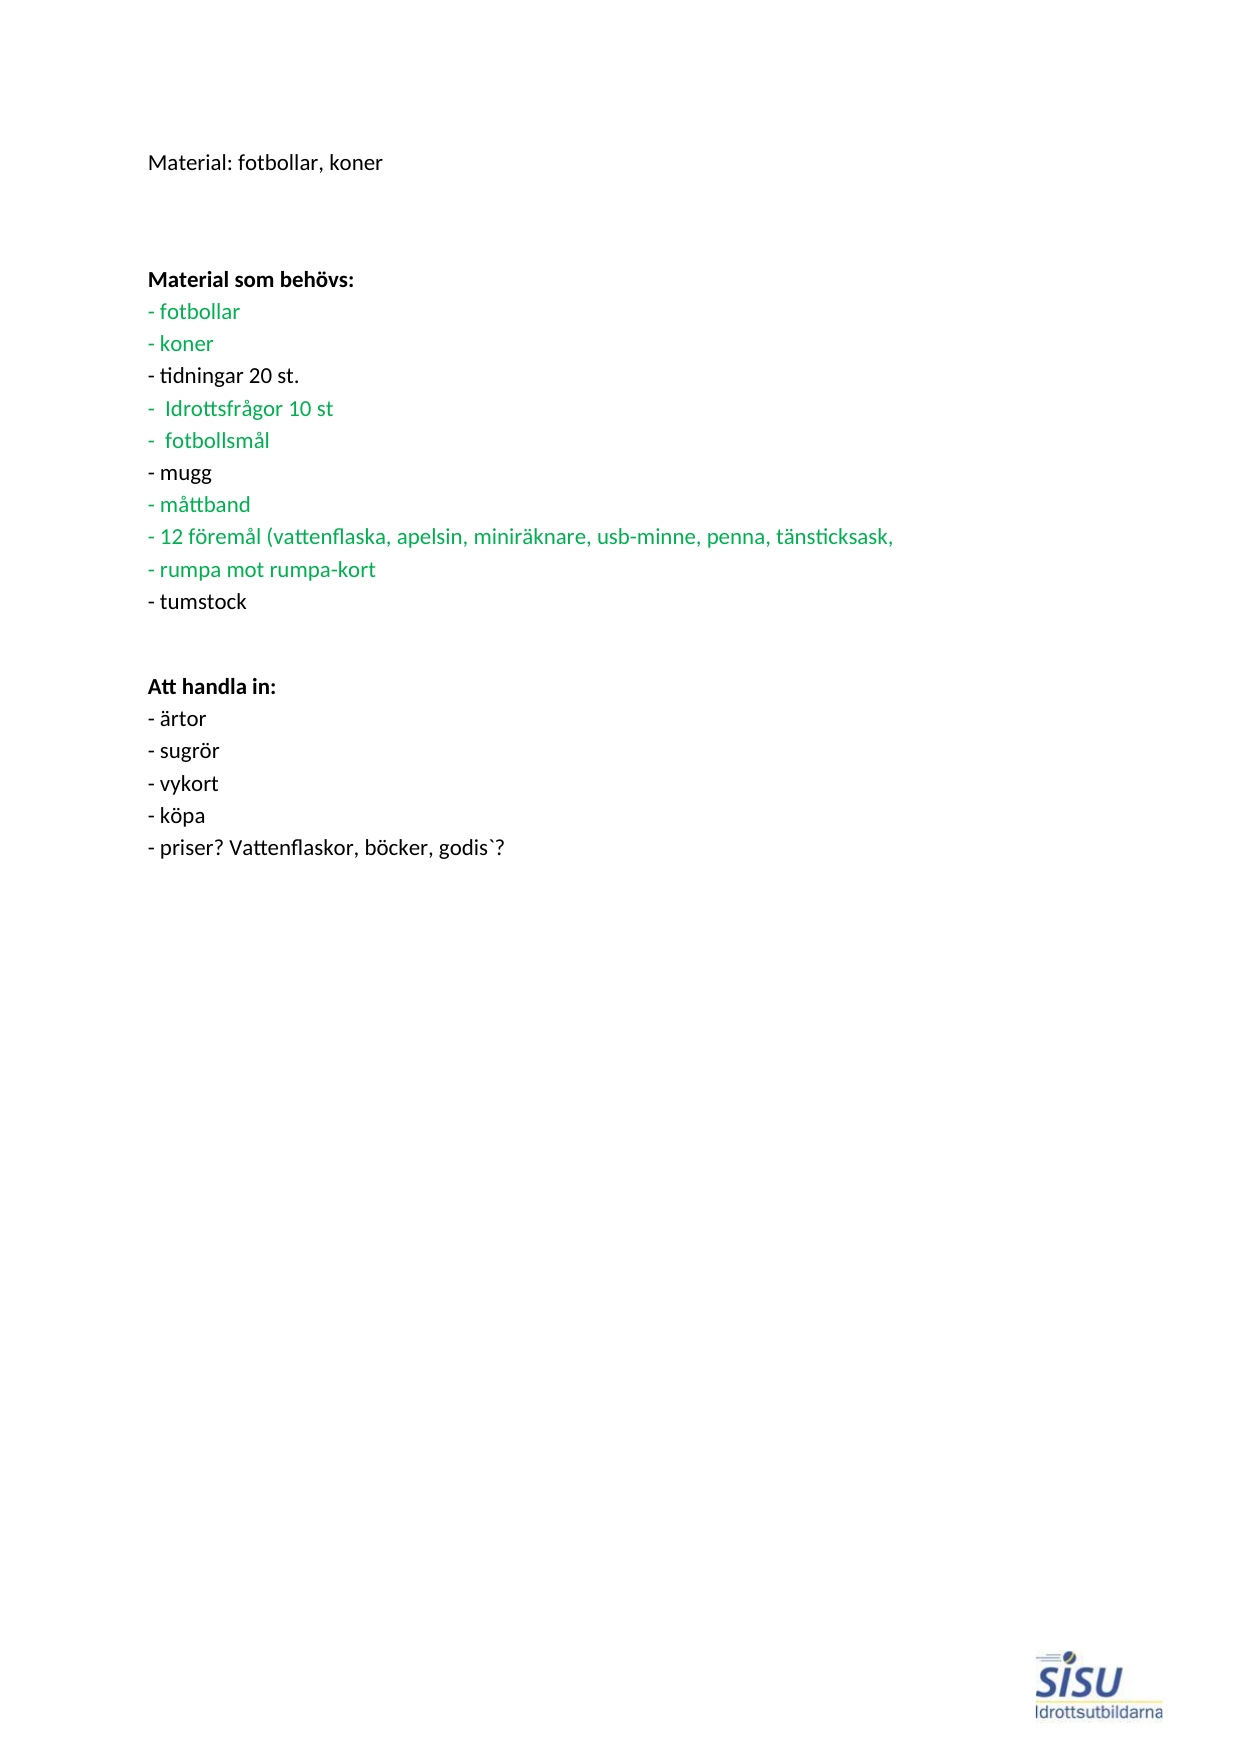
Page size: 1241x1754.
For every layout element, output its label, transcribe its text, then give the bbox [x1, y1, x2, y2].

text Att handla in: - ärtor - sugrör - vykort - köpa - priser? Vattenflaskor, böcker, godis`? [148, 672, 1093, 861]
text Material som behövs: - fotbollar - koner - tidningar 20 st. - Idrottsfrågor 10 st - fotbollsmål - mugg - måttband - 12 föremål (vattenflaska, apelsin, miniräknare, usb-minne, penna, tänsticksask, - rumpa mot rumpa-kort - tumstock [148, 265, 1093, 647]
picture [1035, 1618, 1163, 1725]
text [148, 148, 1093, 240]
